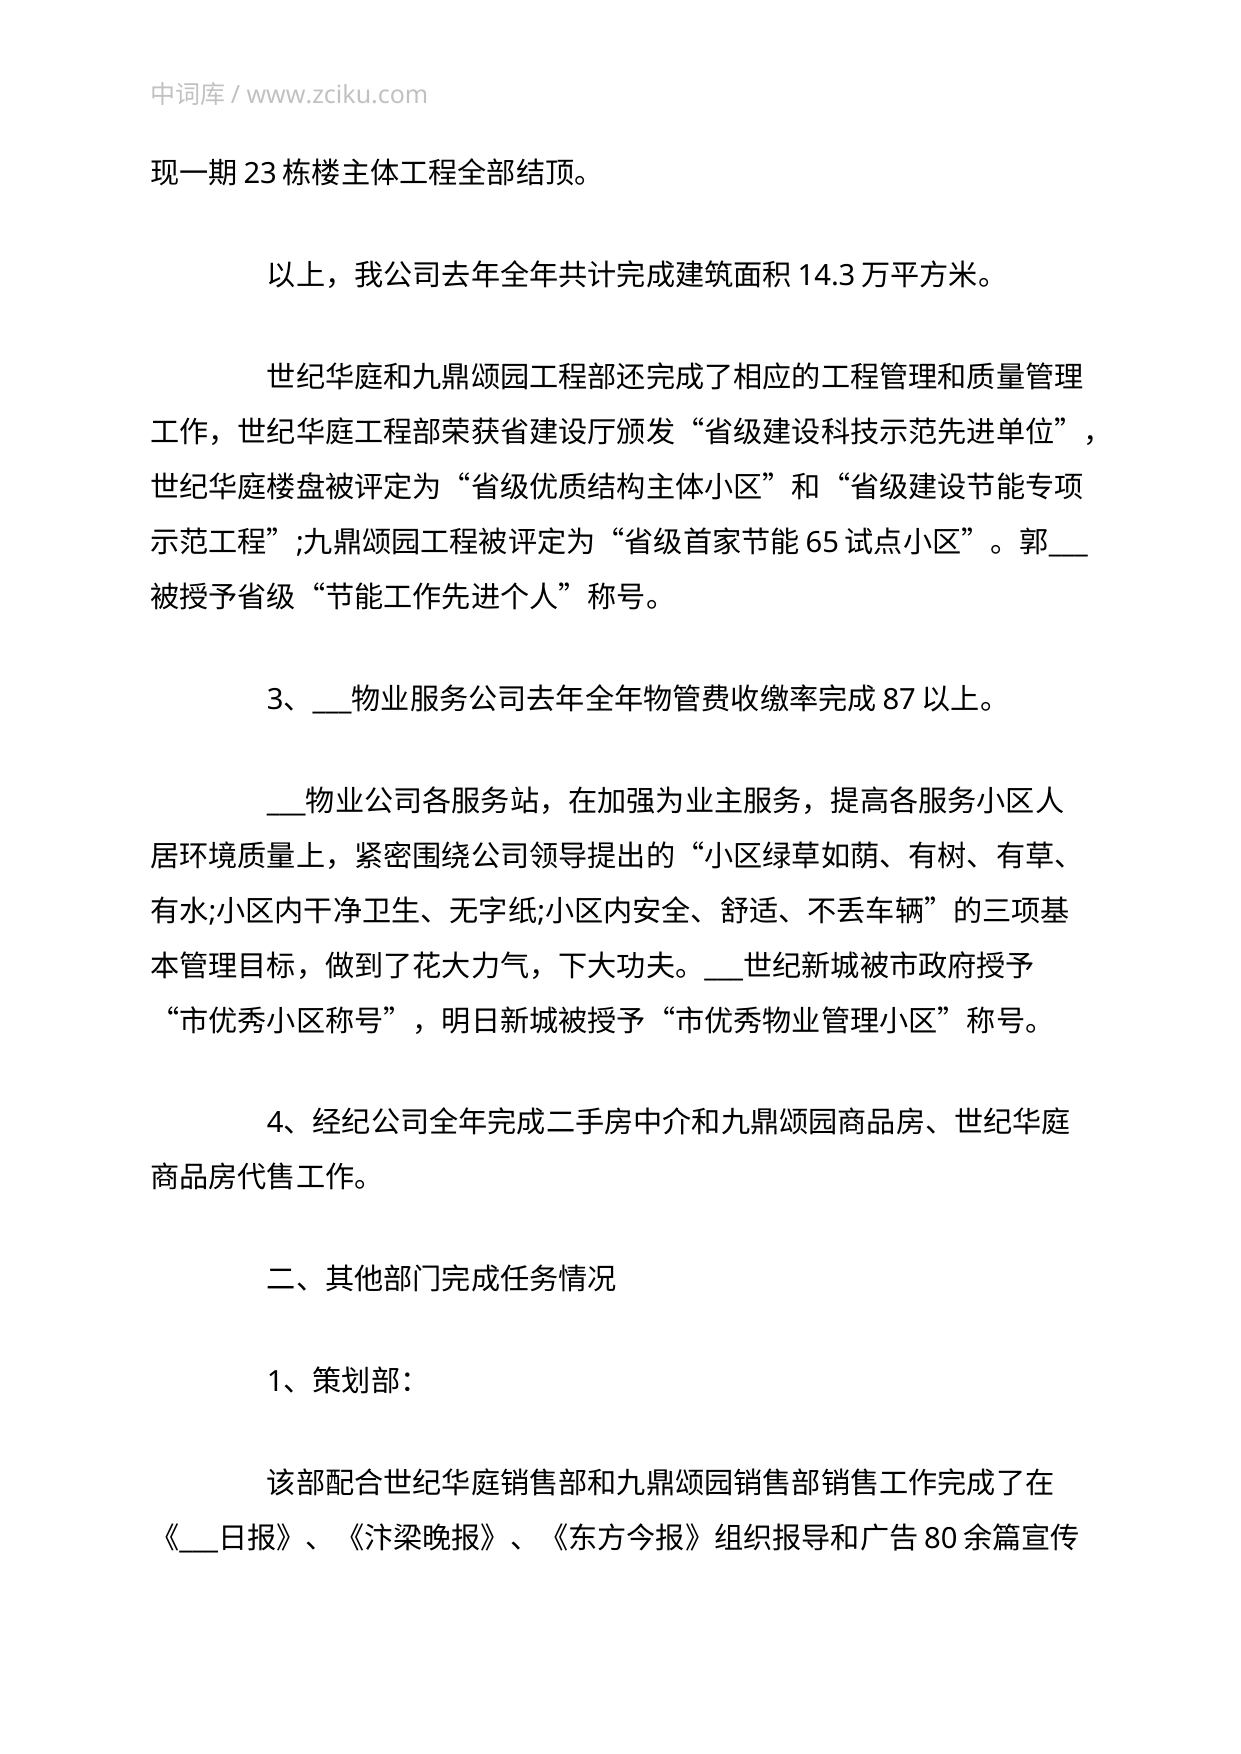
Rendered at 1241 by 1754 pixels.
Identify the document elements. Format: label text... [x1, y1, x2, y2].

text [150, 150, 1090, 192]
text ___物业公司各服务站，在加强为业主服务，提高各服务小区人居环境质量上，紧密围绕公司领导提出的“小区绿草如荫、有树、有草、有水;小区内干净卫生、无字纸;小区内安全、舒适、不丢车辆”的三项基本管理目标，做到了花大力气，下大功夫。___世纪新城被市政府授予“市优秀小区称号”，明日新城被授予“市优秀物业管理小区”称号。 [150, 777, 1090, 1039]
text 二、其他部门完成任务情况 [150, 1256, 1090, 1298]
text 世纪华庭和九鼎颂园工程部还完成了相应的工程管理和质量管理工作，世纪华庭工程部荣获省建设厅颁发“省级建设科技示范先进单位”，世纪华庭楼盘被评定为“省级优质结构主体小区”和“省级建设节能专项示范工程”;九鼎颂园工程被评定为“省级首家节能65试点小区”。郭___被授予省级“节能工作先进个人”称号。 [150, 354, 1090, 616]
text 1、策划部： [150, 1358, 1090, 1400]
text 4、经纪公司全年完成二手房中介和九鼎颂园商品房、世纪华庭商品房代售工作。 [150, 1099, 1090, 1196]
text 3、___物业服务公司去年全年物管费收缴率完成87以上。 [150, 675, 1090, 718]
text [150, 1459, 1090, 1557]
text 以上，我公司去年全年共计完成建筑面积14.3万平方米。 [150, 252, 1090, 294]
